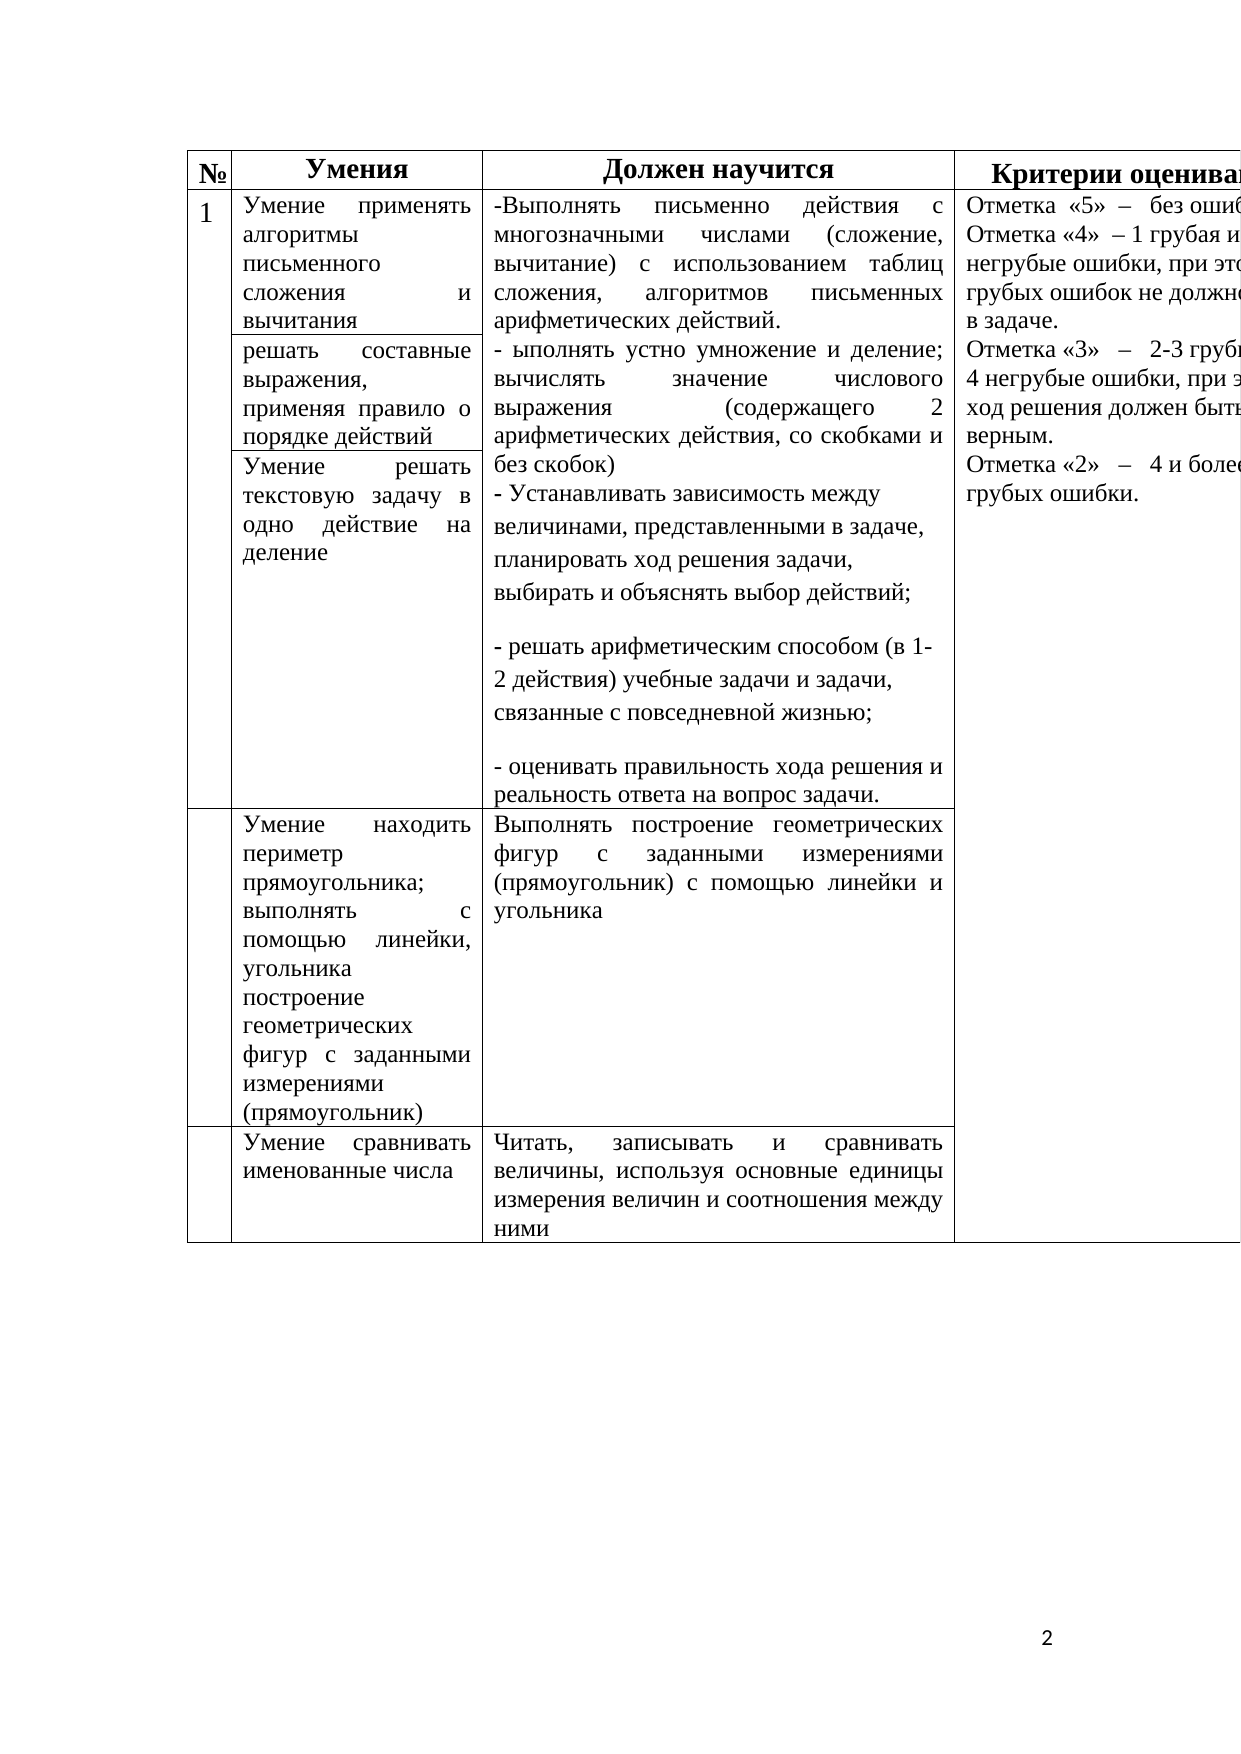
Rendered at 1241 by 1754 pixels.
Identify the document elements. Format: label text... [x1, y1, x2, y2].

table_cell Должен научится [483, 151, 954, 189]
table_cell Умение находить периметр прямоугольника; выполнять с помощью линейки, угольника построение геометрических фигур с заданными измерениями (прямоугольник) [232, 809, 482, 1126]
table_cell [188, 1127, 231, 1242]
table_cell Отметка «5» – без ошибок. Отметка «4» – 1 грубая и 1-2 негрубые ошибки, при этом грубых ошибок не должно быть в задаче. Отметка «3» – 2-3 грубые и 3-4 негрубые ошибки, при этом ход решения должен быть верным. Отметка «2» – 4 и более грубых ошибки. [955, 190, 1240, 1242]
table_cell Критерии оценивания [955, 151, 1240, 189]
table_cell Умение сравнивать именованные числа [232, 1127, 482, 1242]
table_cell Умения [232, 151, 482, 189]
table_cell Выполнять построение геометрических фигур с заданными измерениями (прямоугольник) с помощью линейки и угольника [483, 809, 954, 1126]
table_cell решать составные выражения, применяя правило о порядке действий [232, 335, 482, 450]
table_cell Умение применять алгоритмы письменного сложения и вычитания [232, 190, 482, 334]
table_cell Умение решать текстовую задачу в одно действие на деление [232, 451, 482, 808]
table_cell 1 [188, 190, 231, 808]
table_cell № [188, 151, 231, 189]
table_cell -Выполнять письменно действия с многозначными числами (сложение, вычитание) с использованием таблиц сложения, алгоритмов письменных арифметических действий. - ыполнять устно умножение и деление; вычислять значение числового выражения (содержащего 2 арифметических действия, со скобками и без скобок) - Устанавливать зависимость между величинами, представленными в задаче, планировать ход решения задачи, выбирать и объяснять выбор действий; - решать арифметическим способом (в 1-2 действия) учебные задачи и задачи, связанные с повседневной жизнью; - оценивать правильность хода решения и реальность ответа на вопрос задачи. [483, 190, 954, 808]
table_cell [188, 809, 231, 1126]
table_cell Читать, записывать и сравнивать величины, используя основные единицы измерения величин и соотношения между ними [483, 1127, 954, 1242]
